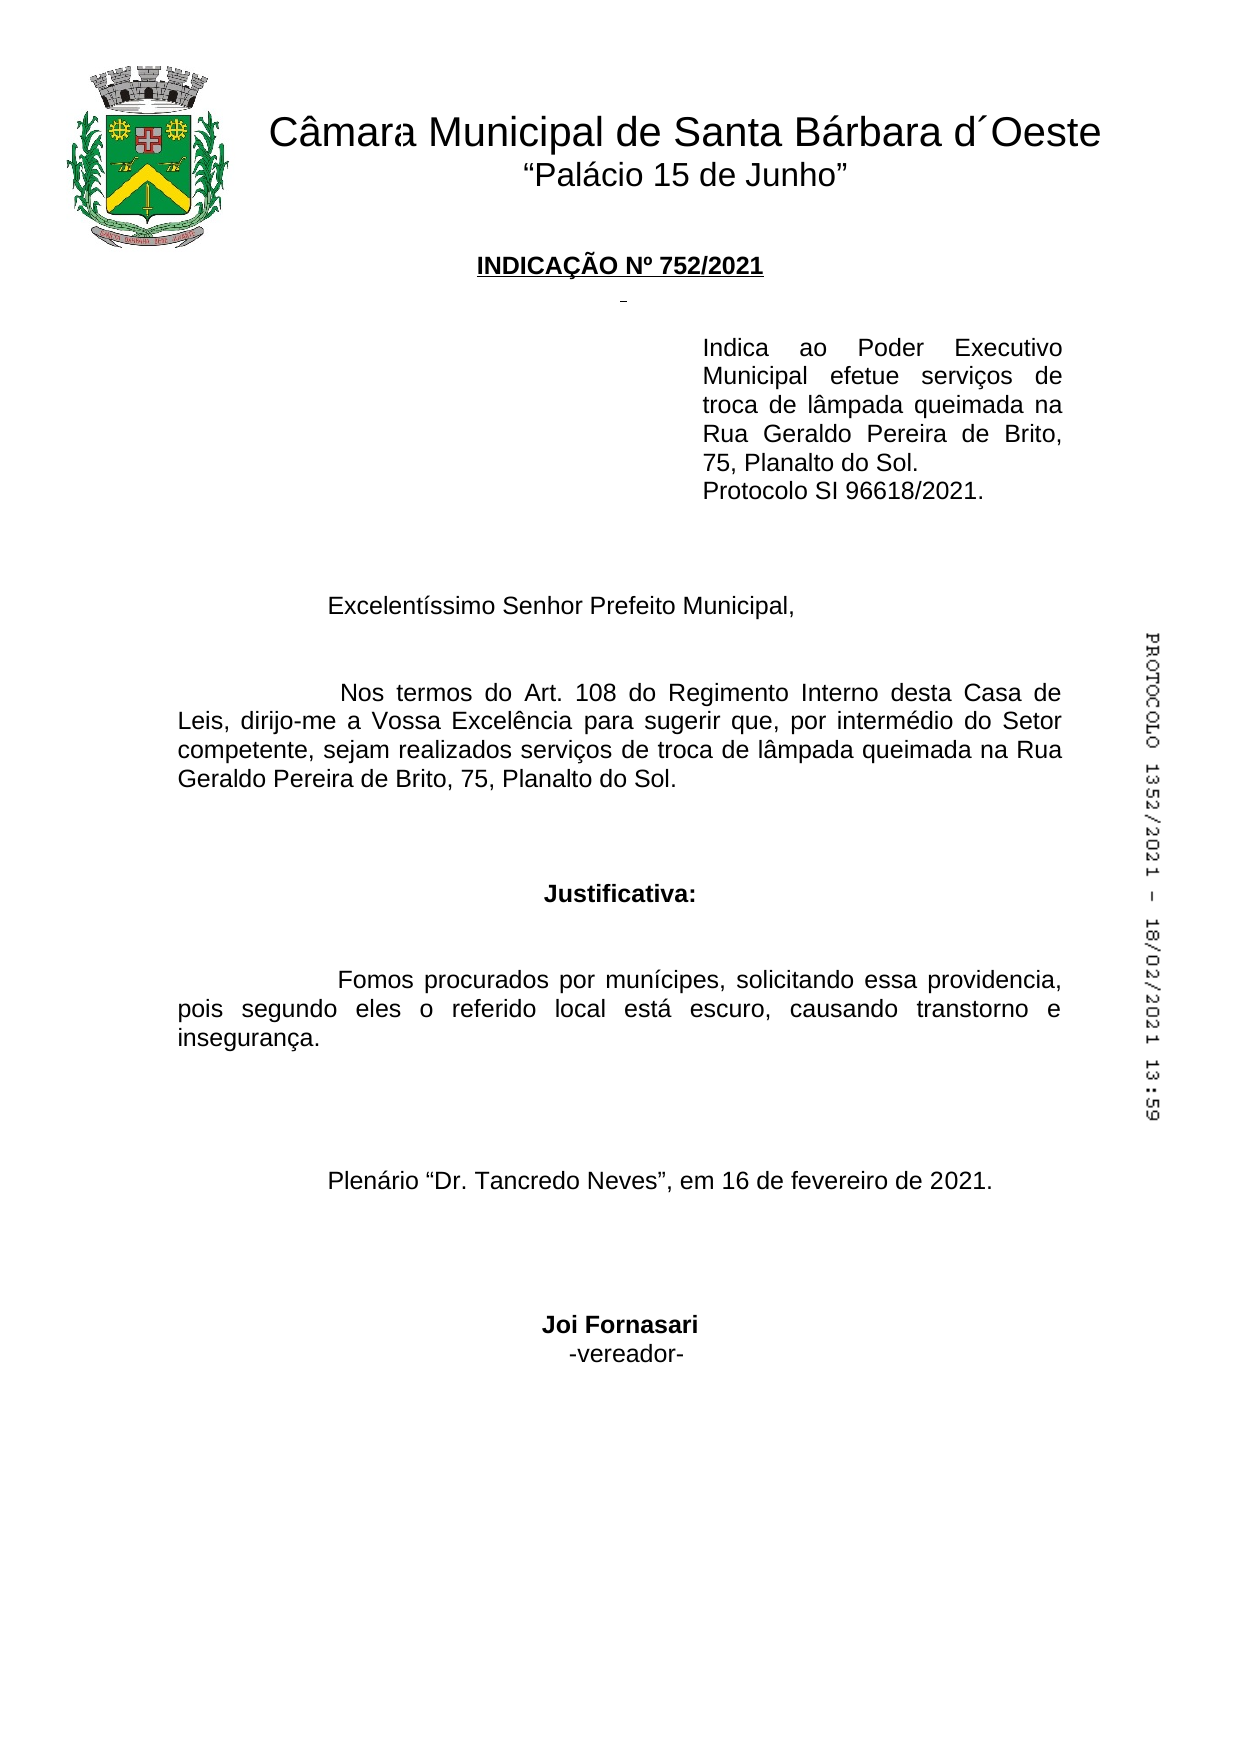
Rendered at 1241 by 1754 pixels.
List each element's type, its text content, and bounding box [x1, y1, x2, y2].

title INDICAÇÃO Nº 752/2021 [177, 251, 1063, 280]
text Excelentíssimo Senhor Prefeito Municipal, [177, 591, 1063, 620]
text Plenário “Dr. Tancredo Neves”, em 16 de fevereiro de 2021. [177, 1166, 1063, 1195]
text -vereador- [177, 1339, 1063, 1368]
text Indica ao Poder Executivo Municipal efetue serviços de troca de lâmpada queimada na Rua Geraldo Pereira de Brito, 75, Planalto do Sol. [702, 333, 1063, 476]
text Nos termos do Art. 108 do Regimento Interno desta Casa de Leis, dirijo-me a Vossa Excelência para sugerir que, por intermédio do Setor competente, sejam realizados serviços de troca de lâmpada queimada na Rua Geraldo Pereira de Brito, 75, Planalto do Sol. [177, 678, 1063, 793]
text Fomos procurados por munícipes, solicitando essa providencia, pois segundo eles o referido local está escuro, causando transtorno e insegurança. [177, 965, 1063, 1051]
text Joi Fornasari [177, 1310, 1063, 1339]
text Protocolo SI 96618/2021. [702, 476, 1063, 505]
picture [66, 66, 236, 255]
text Justificativa: [177, 879, 1063, 908]
picture [1120, 629, 1183, 1125]
